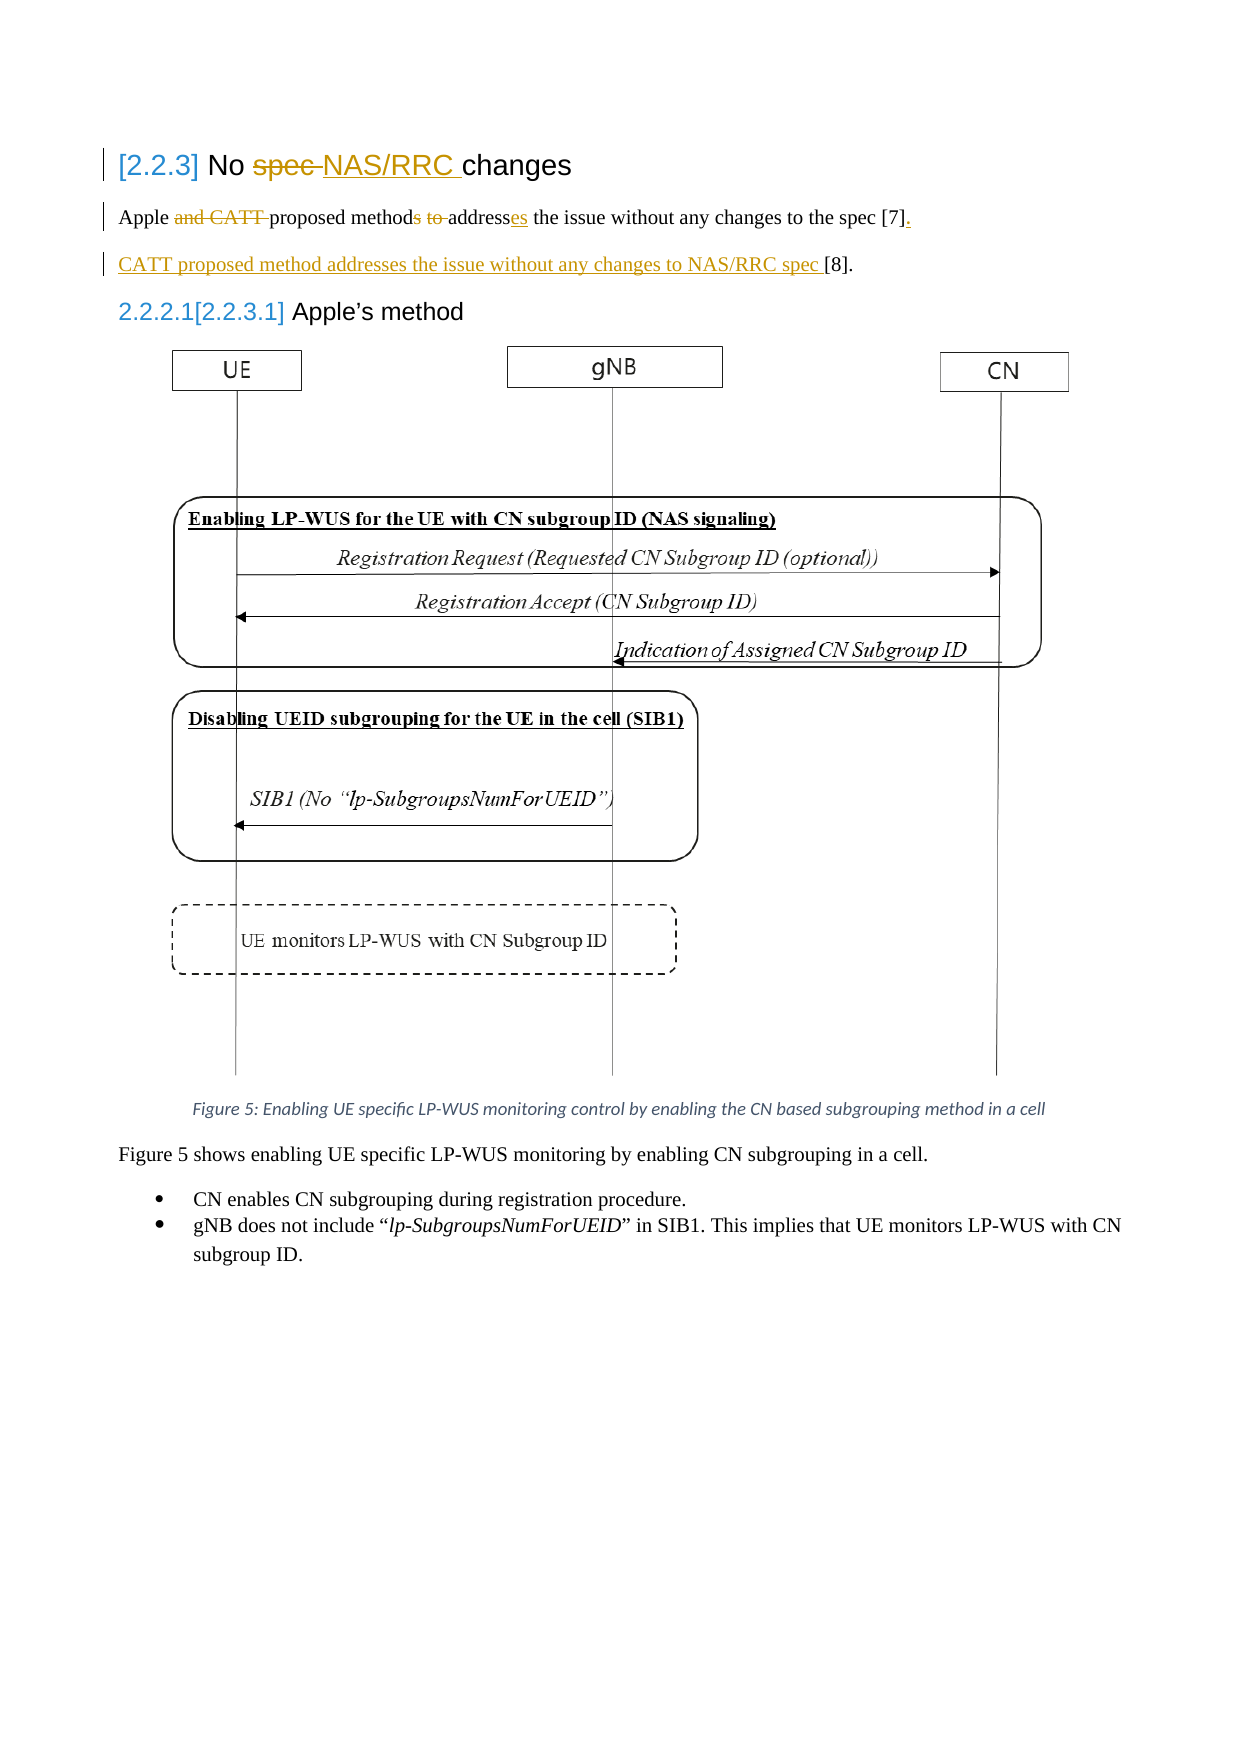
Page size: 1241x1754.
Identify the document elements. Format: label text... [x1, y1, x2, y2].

text Apple proposed method address the issue without any changes to the spec [7] [118, 202, 1122, 231]
text Figure 5 shows enabling UE specific LP-WUS monitoring by enabling CN subgrouping in a cell. [118, 1142, 1122, 1166]
subtitle No changes [118, 147, 1122, 181]
picture [171, 346, 1069, 1076]
text [8]. [118, 252, 1122, 276]
list CN enables CN subgrouping during registration procedure. [156, 1187, 1122, 1211]
list gNB does not include “lp-SubgroupsNumForUEID” in SIB1. This implies that UE monitors LP-WUS with CN subgroup ID. [156, 1213, 1122, 1267]
subtitle Apple’s method [118, 296, 1122, 325]
